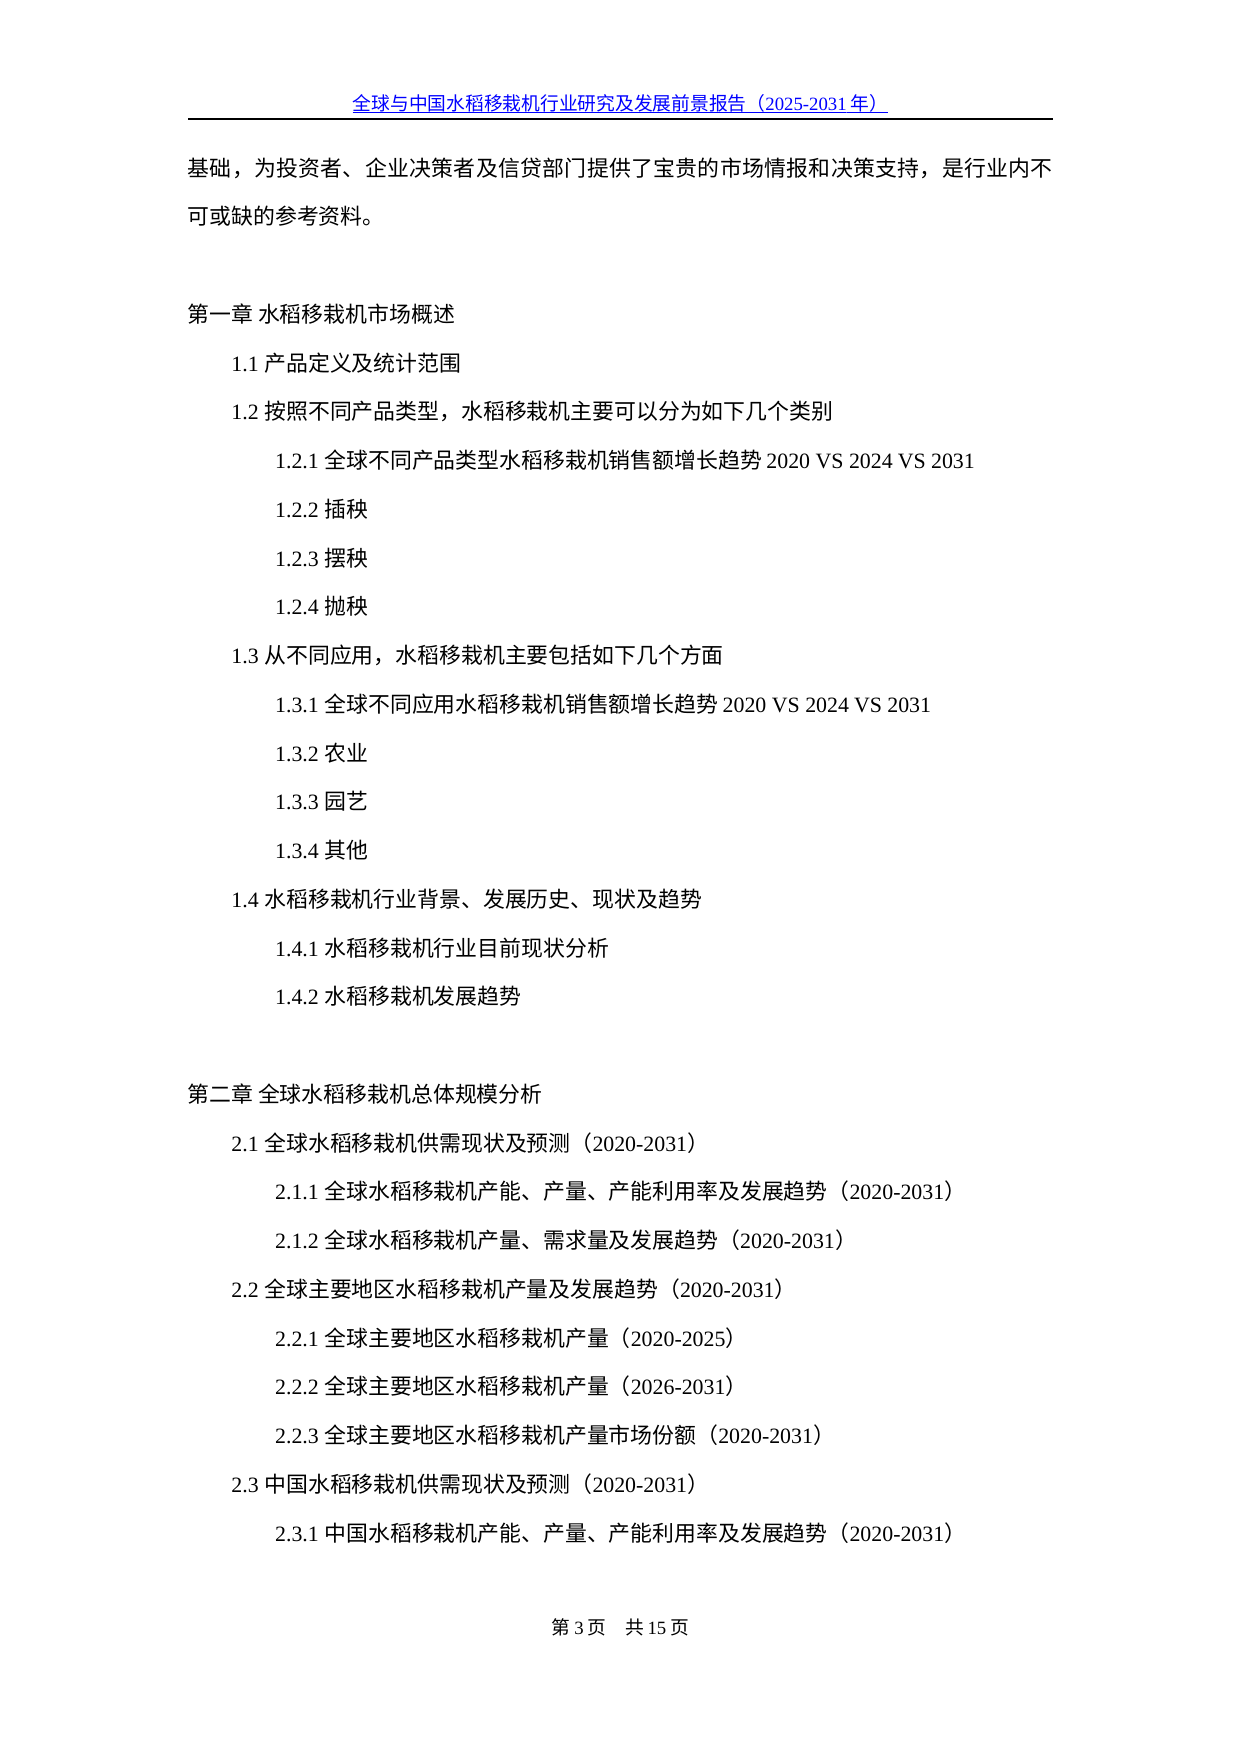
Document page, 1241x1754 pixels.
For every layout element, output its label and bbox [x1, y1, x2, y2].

text [187, 150, 1053, 1548]
